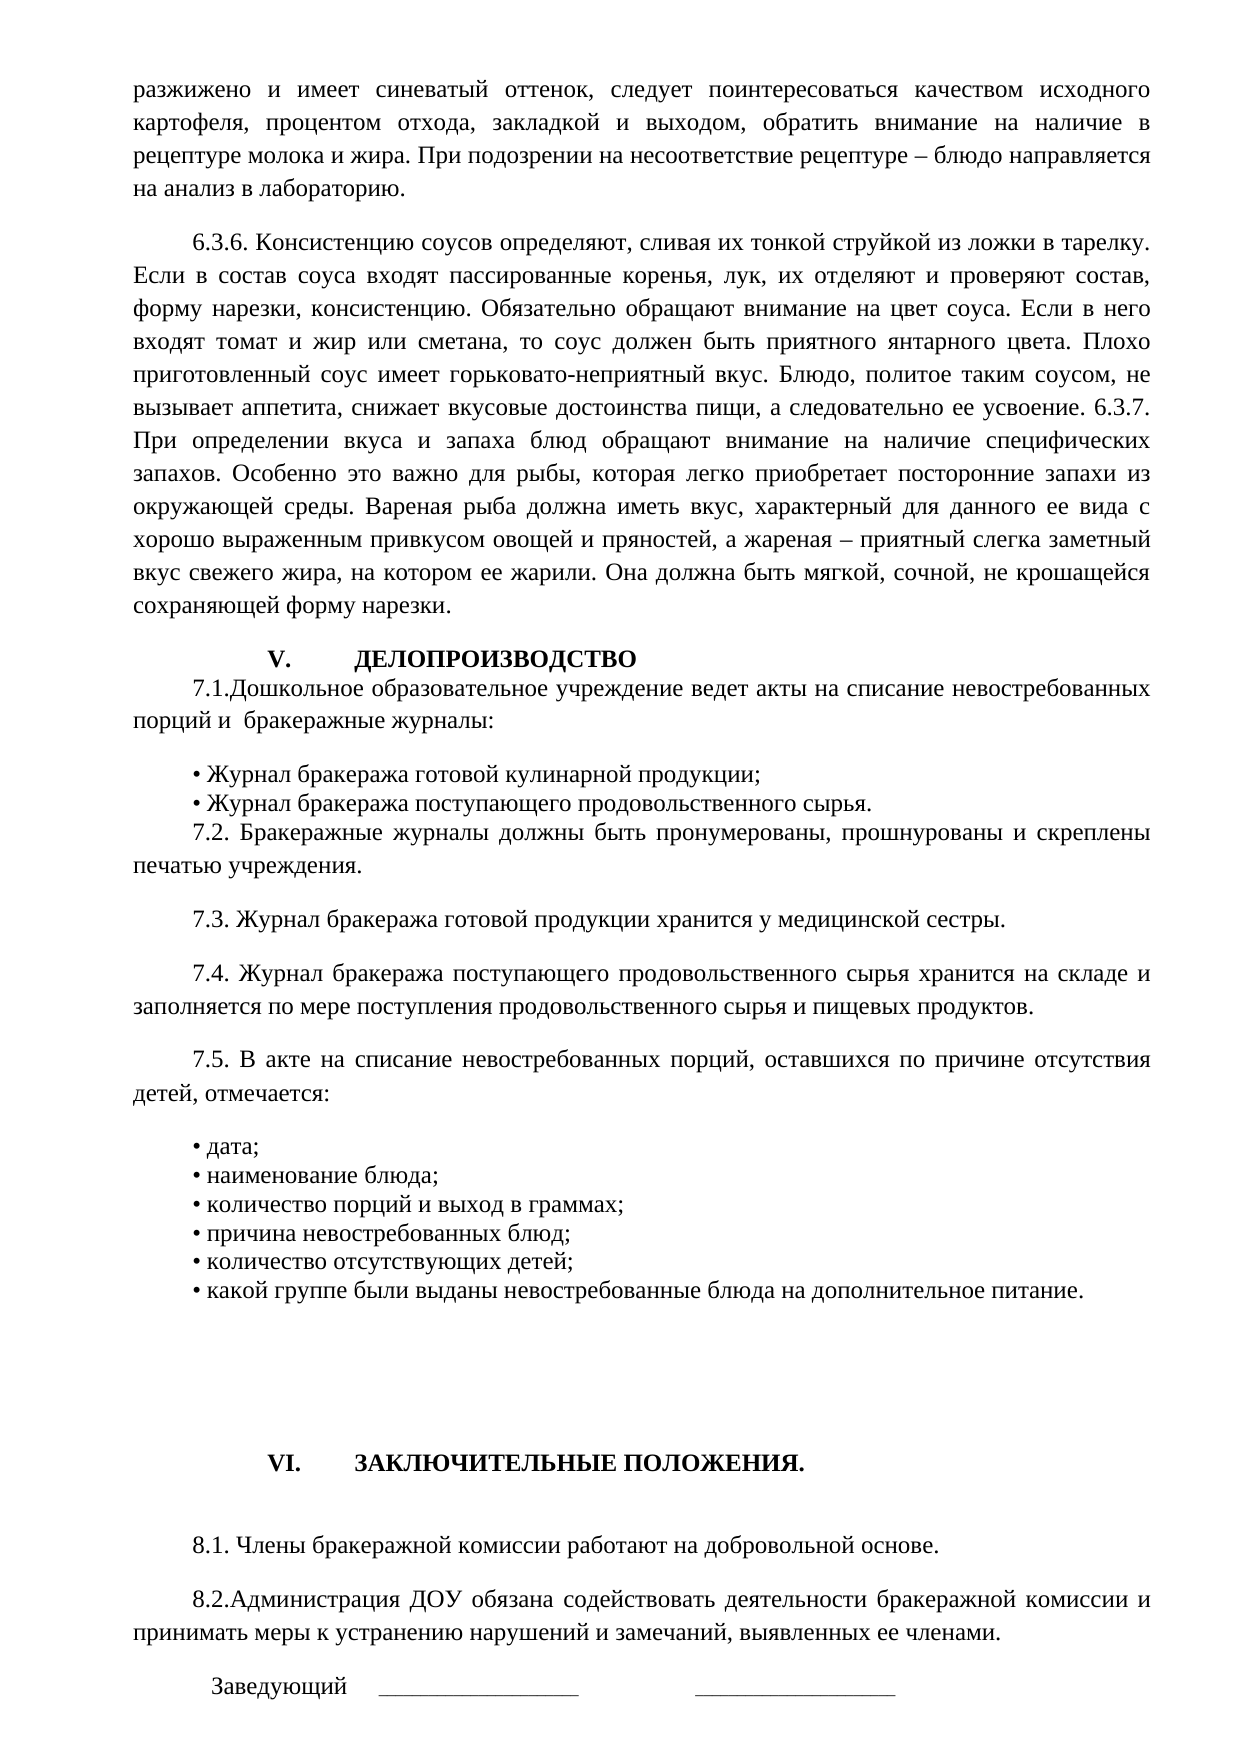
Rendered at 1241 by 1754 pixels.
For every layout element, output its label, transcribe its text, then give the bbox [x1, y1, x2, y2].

text 8.2.Администрация ДОУ обязана содействовать деятельности бракеражной комиссии и принимать меры к устранению нарушений и замечаний, выявленных ее членами. [133, 1584, 1152, 1646]
list количество порций и выход в граммах; [133, 1189, 1152, 1218]
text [133, 74, 1152, 202]
list ДЕЛОПРОИЗВОДСТВО [208, 644, 1152, 673]
list количество отсутствующих детей; [133, 1246, 1152, 1275]
text 6.3.6. Консистенцию соусов определяют, сливая их тонкой струйкой из ложки в тарелку. Если в состав соуса входят пассированные коренья, лук, их отделяют и проверяют состав, форму нарезки, консистенцию. Обязательно обращают внимание на цвет соуса. Если в него входят томат и жир или сметана, то соус должен быть приятного янтарного цвета. Плохо приготовленный соус имеет горьковато-неприятный вкус. Блюдо, политое таким соусом, не вызывает аппетита, снижает вкусовые достоинства пищи, а следовательно ее усвоение. 6.3.7. При определении вкуса и запаха блюд обращают внимание на наличие специфических запахов. Особенно это важно для рыбы, которая легко приобретает посторонние запахи из окружающей среды. Вареная рыба должна иметь вкус, характерный для данного ее вида с хорошо выраженным привкусом овощей и пряностей, а жареная – приятный слегка заметный вкус свежего жира, на котором ее жарили. Она должна быть мягкой, сочной, не крошащейся сохраняющей форму нарезки. [133, 227, 1152, 619]
list Журнал бракеража поступающего продовольственного сырья. [133, 788, 1152, 817]
text 7.5. В акте на списание невостребованных порций, оставшихся по причине отсутствия детей, отмечается: [133, 1044, 1152, 1106]
text 7.2. Бракеражные журналы должны быть пронумерованы, прошнурованы и скреплены печатью учреждения. [133, 817, 1152, 879]
list какой группе были выданы невостребованные блюда на дополнительное питание. [133, 1275, 1152, 1304]
list наименование блюда; [133, 1160, 1152, 1189]
text 7.3. Журнал бракеража готовой продукции хранится у медицинской сестры. [133, 904, 1152, 933]
text 7.4. Журнал бракеража поступающего продовольственного сырья хранится на складе и заполняется по мере поступления продовольственного сырья и пищевых продуктов. [133, 958, 1152, 1019]
list ЗАКЛЮЧИТЕЛЬНЫЕ ПОЛОЖЕНИЯ. [208, 1448, 1152, 1476]
text 8.1. Члены бракеражной комиссии работают на добровольной основе. [133, 1530, 1152, 1559]
text Заведующий ________________________ ________________________ [133, 1671, 1193, 1700]
text 7.1.Дошкольное образовательное учреждение ведет акты на списание невостребованных порций и бракеражные журналы: [133, 673, 1152, 734]
list дата; [133, 1131, 1152, 1160]
list Журнал бракеража готовой кулинарной продукции; [133, 759, 1152, 788]
list причина невостребованных блюд; [133, 1218, 1152, 1246]
